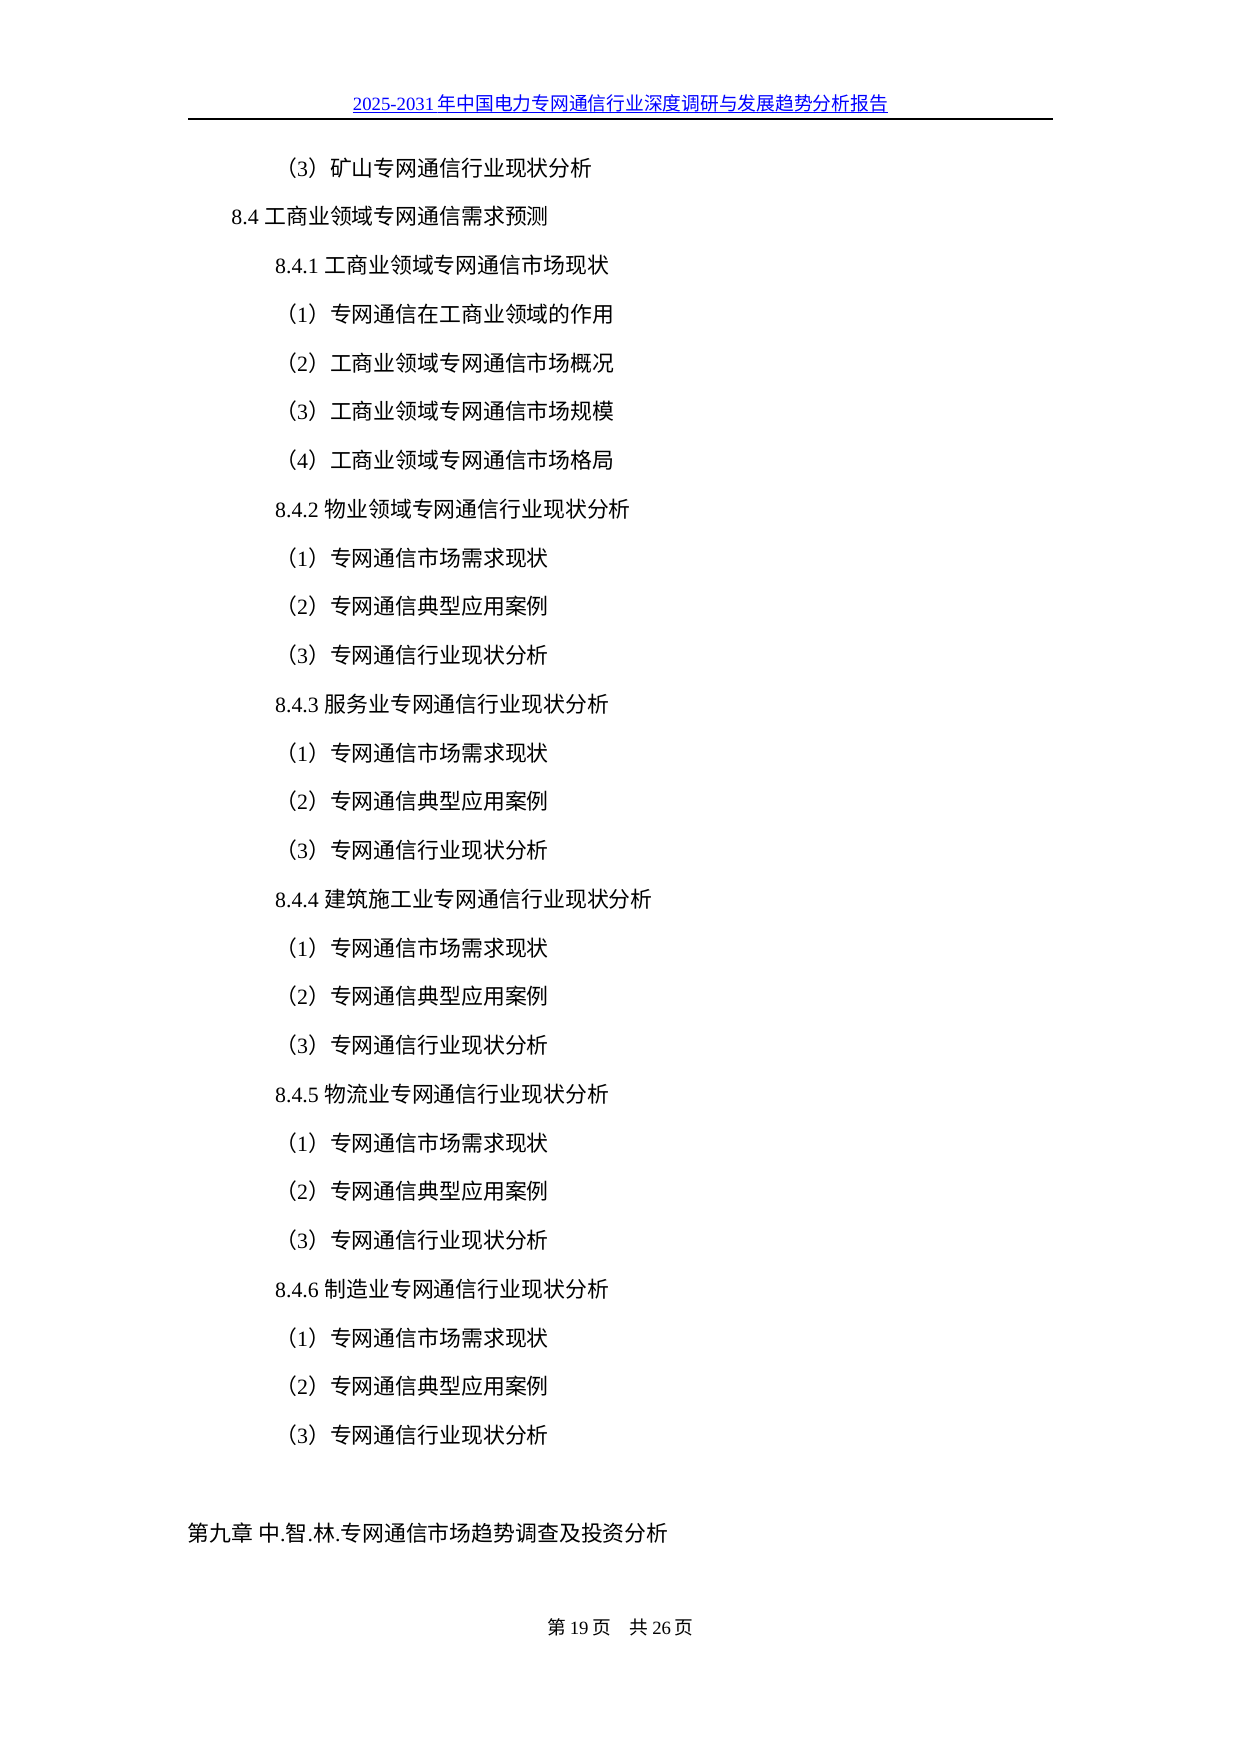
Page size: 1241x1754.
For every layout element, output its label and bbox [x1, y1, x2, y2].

text [187, 150, 1053, 1548]
